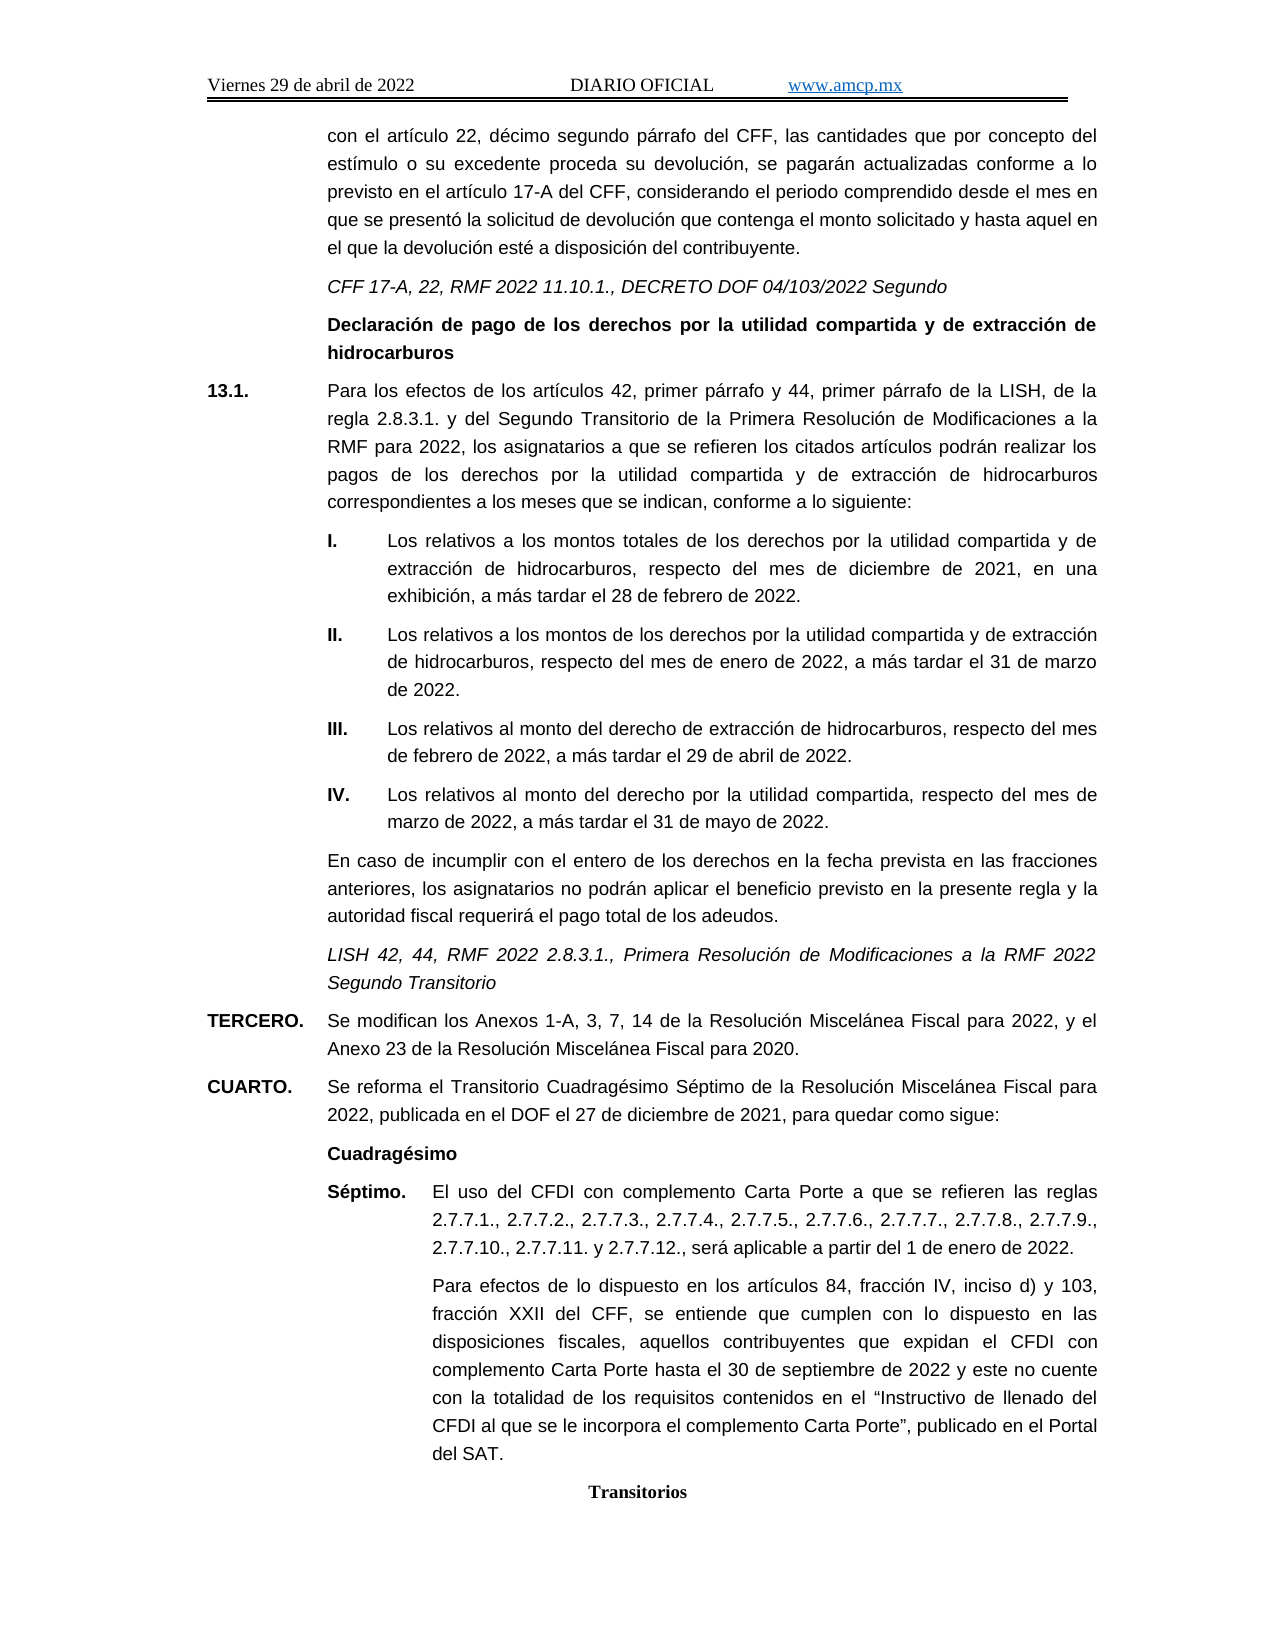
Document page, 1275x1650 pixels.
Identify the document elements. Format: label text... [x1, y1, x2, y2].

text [207, 120, 1098, 260]
text IV. Los relativos al monto del derecho por la utilidad compartida, respecto del mes de marzo de 2022, a más tardar el 31 de mayo de 2022. [327, 779, 1098, 834]
text III. Los relativos al monto del derecho de extracción de hidrocarburos, respecto del mes de febrero de 2022, a más tardar el 29 de abril de 2022. [327, 713, 1098, 768]
text 13.1. Para los efectos de los artículos 42, primer párrafo y 44, primer párrafo de la LISH, de la regla 2.8.3.1. y del Segundo Transitorio de la Primera Resolución de Modificaciones a la RMF para 2022, los asignatarios a que se refieren los citados artículos podrán realizar los pagos de los derechos por la utilidad compartida y de extracción de hidrocarburos correspondientes a los meses que se indican, conforme a lo siguiente: [207, 375, 1098, 514]
text Declaración de pago de los derechos por la utilidad compartida y de extracción de hidrocarburos [327, 309, 1098, 365]
text TERCERO. Se modifican los Anexos 1-A, 3, 7, 14 de la Resolución Miscelánea Fiscal para 2022, y el Anexo 23 de la Resolución Miscelánea Fiscal para 2020. [207, 1005, 1098, 1061]
text CFF 17-A, 22, RMF 2022 11.10.1., DECRETO DOF 04/103/2022 Segundo [327, 271, 1098, 299]
text LISH 42, 44, RMF 2022 2.8.3.1., Primera Resolución de Modificaciones a la RMF 2022 Segundo Transitorio [327, 939, 1098, 995]
text Cuadragésimo [327, 1138, 1098, 1166]
text Para efectos de lo dispuesto en los artículos 84, fracción IV, inciso d) y 103, fracción XXII del CFF, se entiende que cumplen con lo dispuesto en las disposiciones fiscales, aquellos contribuyentes que expidan el CFDI con complemento Carta Porte hasta el 30 de septiembre de 2022 y este no cuente con la totalidad de los requisitos contenidos en el “Instructivo de llenado del CFDI al que se le incorpora el complemento Carta Porte”, publicado en el Portal del SAT. [432, 1271, 1098, 1466]
text CUARTO. Se reforma el Transitorio Cuadragésimo Séptimo de la Resolución Miscelánea Fiscal para 2022, publicada en el DOF el 27 de diciembre de 2021, para quedar como sigue: [207, 1072, 1098, 1127]
text En caso de incumplir con el entero de los derechos en la fecha prevista en las fracciones anteriores, los asignatarios no podrán aplicar el beneficio previsto en la presente regla y la autoridad fiscal requerirá el pago total de los adeudos. [327, 845, 1098, 928]
text I. Los relativos a los montos totales de los derechos por la utilidad compartida y de extracción de hidrocarburos, respecto del mes de diciembre de 2021, en una exhibición, a más tardar el 28 de febrero de 2022. [327, 525, 1098, 608]
text Séptimo. El uso del CFDI con complemento Carta Porte a que se refieren las reglas 2.7.7.1., 2.7.7.2., 2.7.7.3., 2.7.7.4., 2.7.7.5., 2.7.7.6., 2.7.7.7., 2.7.7.8., 2.7.7.9., 2.7.7.10., 2.7.7.11. y 2.7.7.12., será aplicable a partir del 1 de enero de 2022. [327, 1176, 1098, 1260]
text II. Los relativos a los montos de los derechos por la utilidad compartida y de extracción de hidrocarburos, respecto del mes de enero de 2022, a más tardar el 31 de marzo de 2022. [327, 619, 1098, 702]
text Transitorios [177, 1477, 1098, 1504]
